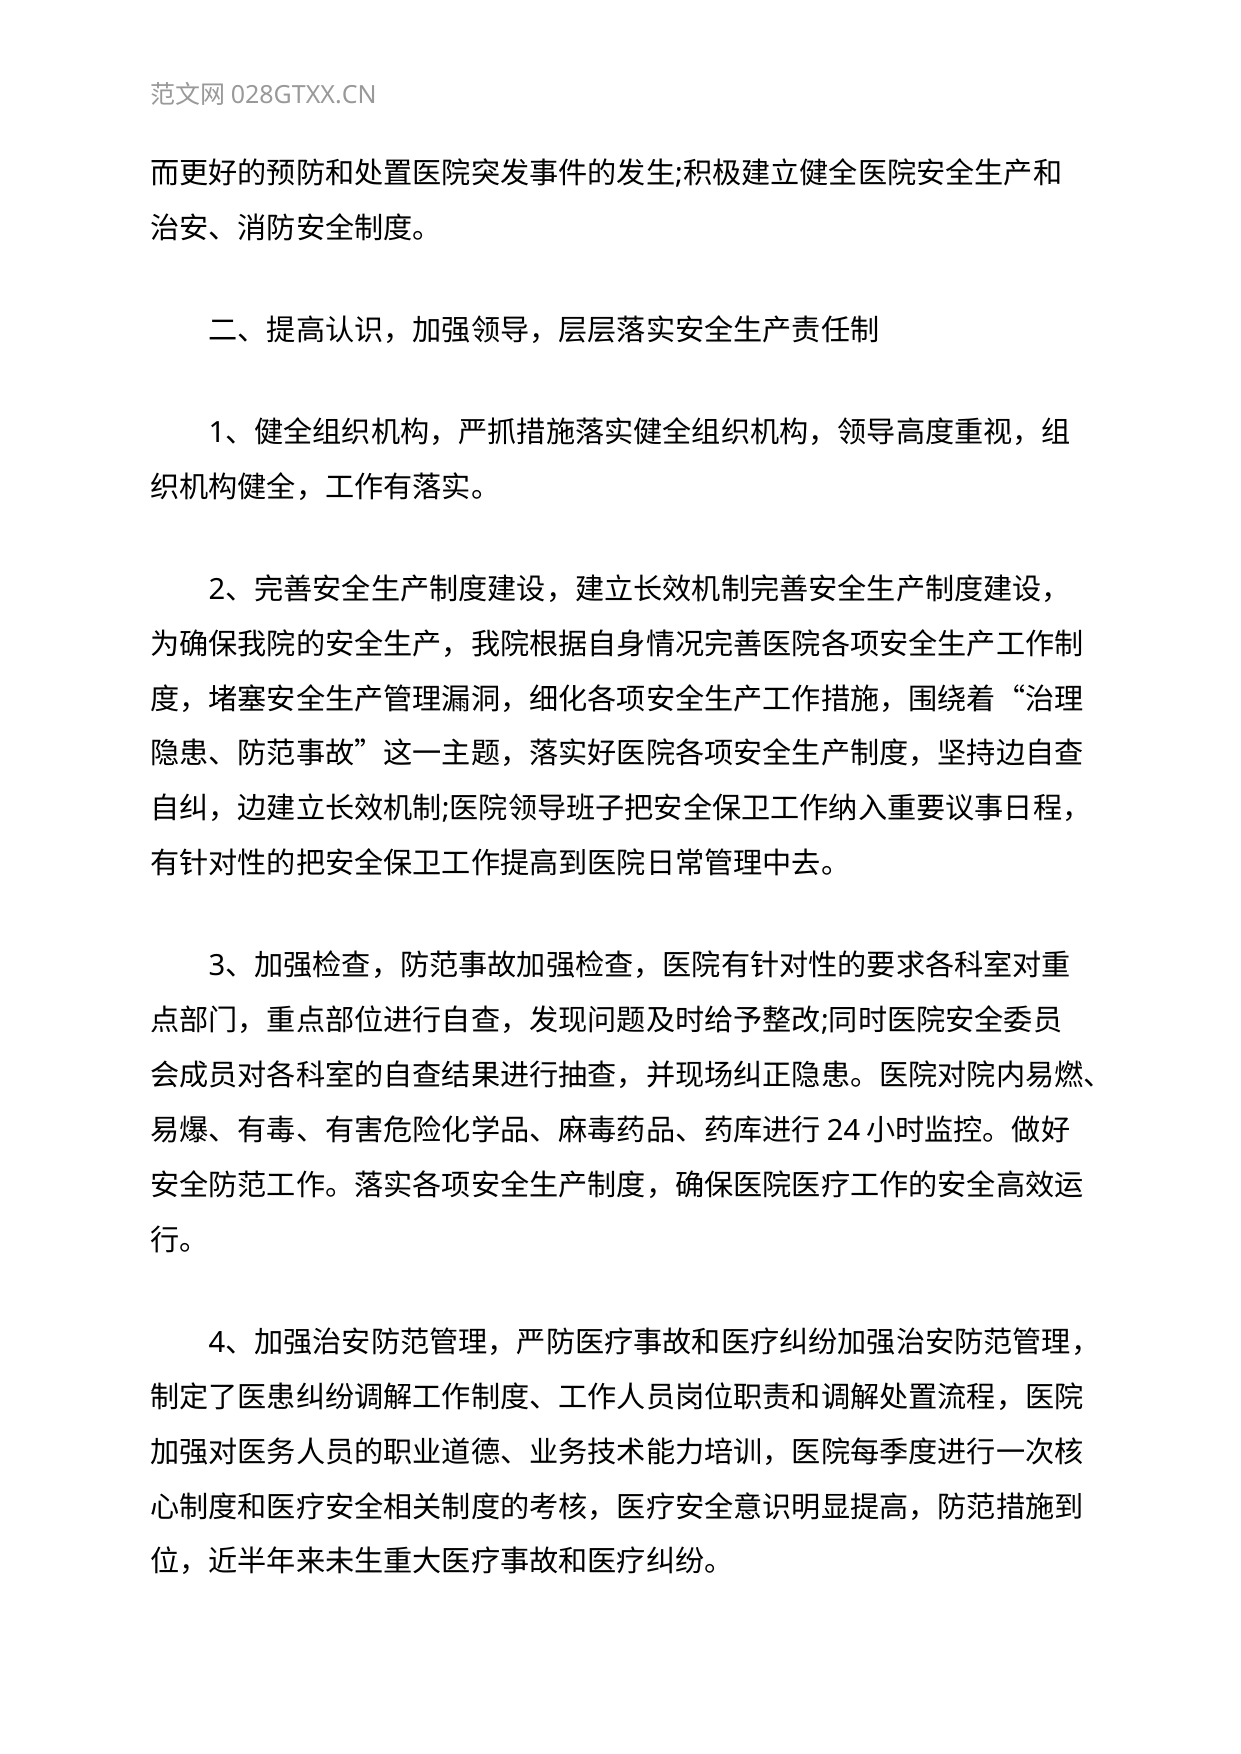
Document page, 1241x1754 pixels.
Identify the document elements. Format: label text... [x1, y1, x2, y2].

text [150, 150, 1090, 247]
text 二、提高认识，加强领导，层层落实安全生产责任制 [150, 307, 1090, 349]
text 2、完善安全生产制度建设，建立长效机制完善安全生产制度建设，为确保我院的安全生产，我院根据自身情况完善医院各项安全生产工作制度，堵塞安全生产管理漏洞，细化各项安全生产工作措施，围绕着“治理隐患、防范事故”这一主题，落实好医院各项安全生产制度，坚持边自查自纠，边建立长效机制;医院领导班子把安全保卫工作纳入重要议事日程，有针对性的把安全保卫工作提高到医院日常管理中去。 [150, 565, 1090, 882]
text 4、加强治安防范管理，严防医疗事故和医疗纠纷加强治安防范管理，制定了医患纠纷调解工作制度、工作人员岗位职责和调解处置流程，医院加强对医务人员的职业道德、业务技术能力培训，医院每季度进行一次核心制度和医疗安全相关制度的考核，医疗安全意识明显提高，防范措施到位，近半年来未生重大医疗事故和医疗纠纷。 [150, 1318, 1090, 1580]
text 3、加强检查，防范事故加强检查，医院有针对性的要求各科室对重点部门，重点部位进行自查，发现问题及时给予整改;同时医院安全委员会成员对各科室的自查结果进行抽查，并现场纠正隐患。医院对院内易燃、易爆、有毒、有害危险化学品、麻毒药品、药库进行24小时监控。做好安全防范工作。落实各项安全生产制度，确保医院医疗工作的安全高效运行。 [150, 942, 1090, 1259]
text 1、健全组织机构，严抓措施落实健全组织机构，领导高度重视，组织机构健全，工作有落实。 [150, 408, 1090, 506]
